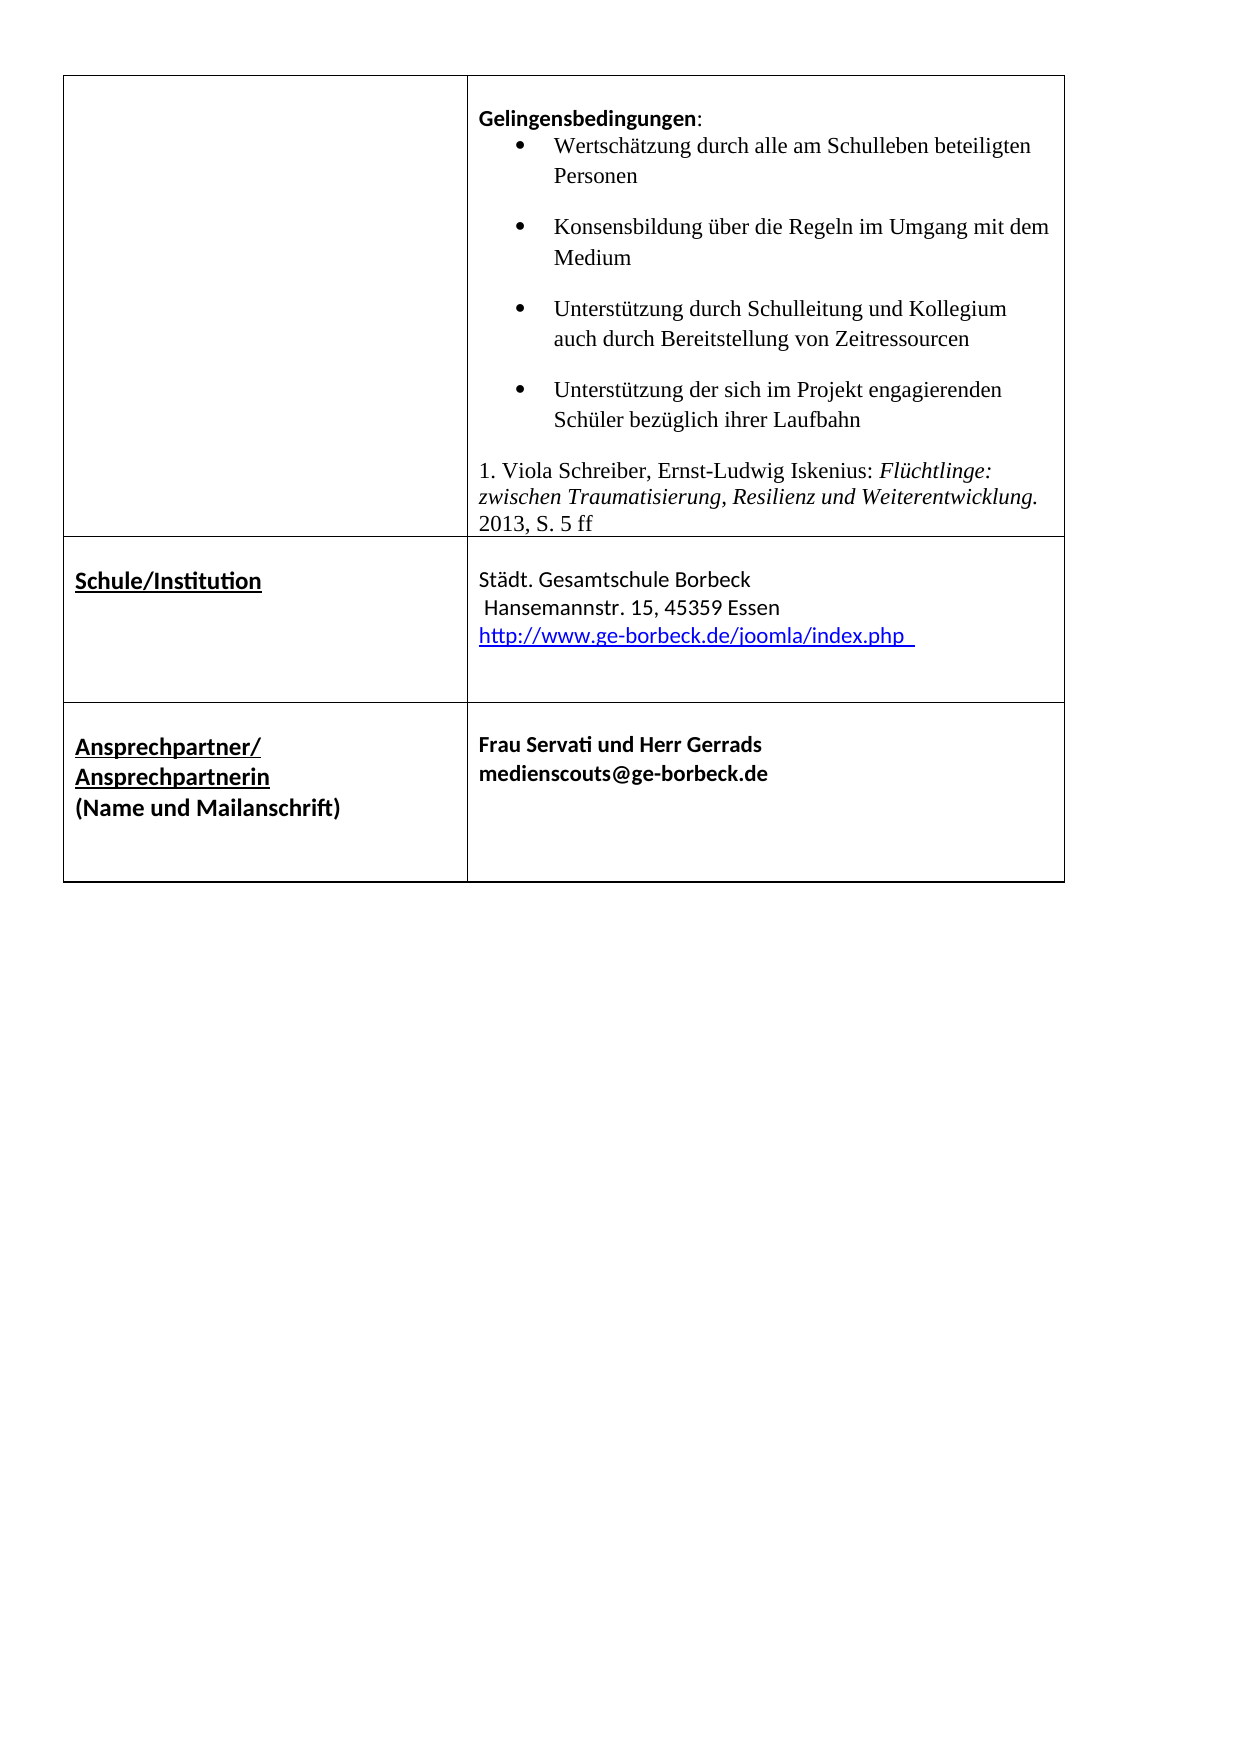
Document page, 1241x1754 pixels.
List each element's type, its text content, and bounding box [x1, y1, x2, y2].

table_cell Ansprechpartner/Ansprechpartnerin (Name und Mailanschrift) [64, 703, 467, 881]
table_cell Städt. Gesamtschule Borbeck Hansemannstr. 15, 45359 Essen http://www.ge-borbeck.de/joomla/index.php [468, 537, 1064, 702]
table_cell Frau Servati und Herr Gerrads medienscouts@ge-borbeck.de [468, 703, 1064, 881]
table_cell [468, 76, 1064, 536]
table_cell Schule/Institution [64, 537, 467, 702]
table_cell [64, 76, 467, 536]
